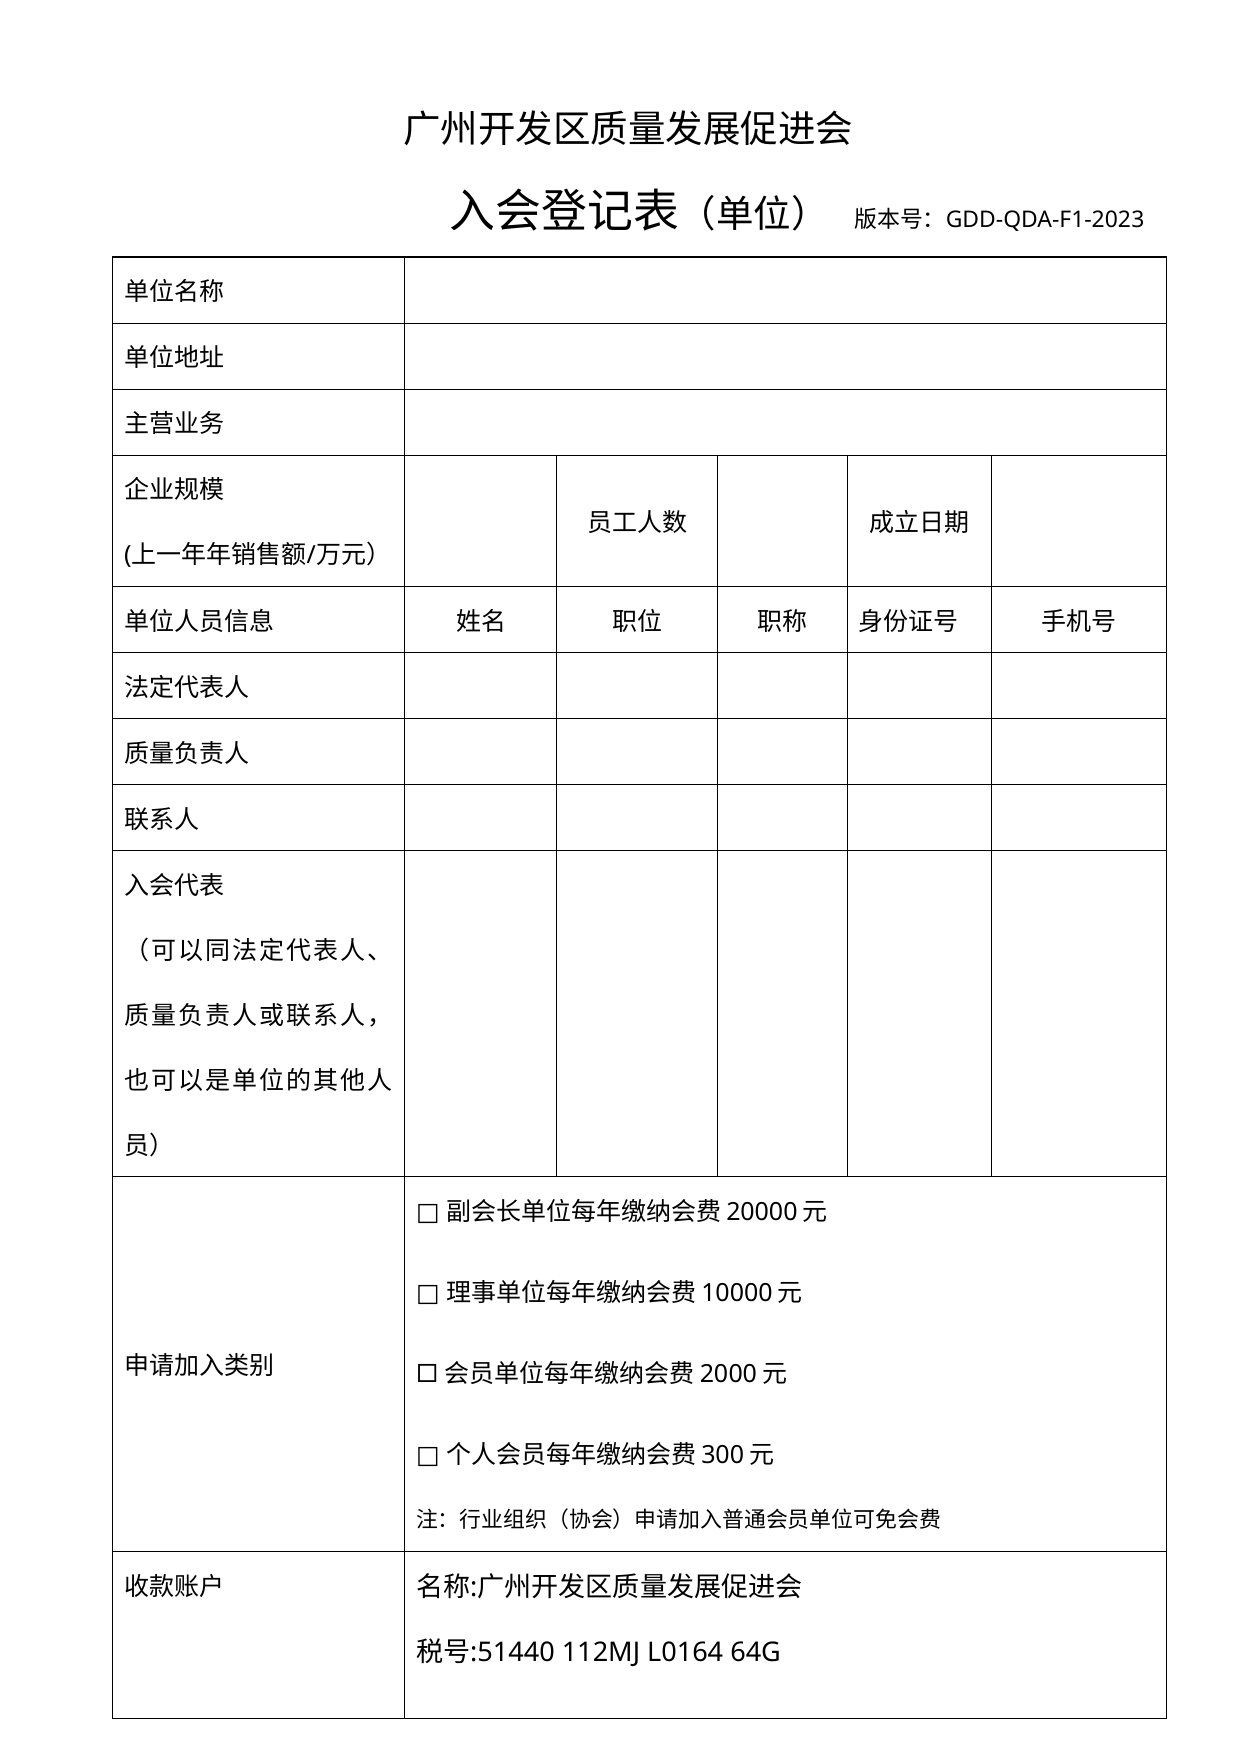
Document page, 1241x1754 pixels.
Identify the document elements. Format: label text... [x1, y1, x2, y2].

table_cell [557, 653, 717, 718]
table_cell [718, 785, 847, 850]
table_cell [405, 324, 1166, 388]
table_cell [992, 785, 1166, 850]
table_cell [557, 785, 717, 850]
table_cell [718, 851, 847, 1176]
table_cell 单位人员信息 [113, 587, 404, 652]
table_cell [557, 851, 717, 1176]
table_cell [848, 785, 991, 850]
table_cell [848, 653, 991, 718]
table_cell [405, 1552, 1166, 1718]
table_cell 职位 [557, 587, 717, 652]
table_cell 身份证号 [848, 587, 991, 652]
table_cell 法定代表人 [113, 653, 404, 718]
table_cell [718, 719, 847, 784]
table_cell 姓名 [405, 587, 556, 652]
table_cell [557, 719, 717, 784]
table_cell [405, 719, 556, 784]
table_cell 质量负责人 [113, 719, 404, 784]
table_cell [405, 390, 1166, 454]
table_cell [992, 653, 1166, 718]
table_header [405, 258, 1166, 322]
table_cell [405, 653, 556, 718]
table_header 单位名称 [113, 258, 404, 322]
table_cell 员工人数 [557, 456, 717, 586]
table_cell 成立日期 [848, 456, 991, 586]
table_cell 入会代表 （可以同法定代表人、质量负责人或联系人，也可以是单位的其他人员） [113, 851, 404, 1176]
table_cell [405, 851, 556, 1176]
table_cell 职称 [718, 587, 847, 652]
table_cell [718, 456, 847, 586]
text 广州开发区质量发展促进会 [112, 94, 1144, 159]
table_cell [992, 456, 1166, 586]
table_cell 收款账户 [113, 1552, 404, 1718]
table_cell 申请加入类别 [113, 1177, 404, 1551]
table_cell [848, 851, 991, 1176]
table_cell 单位地址 [113, 324, 404, 388]
table_cell [405, 456, 556, 586]
table_cell 企业规模 (上一年年销售额/万元） [113, 456, 404, 586]
table_cell 手机号 [992, 587, 1166, 652]
text 入会登记表（单位） 版本号：GDD-QDA-F1-2023 [112, 159, 1144, 256]
table_cell □ 副会长单位每年缴纳会费20000元 □ 理事单位每年缴纳会费10000元 会员单位每年缴纳会费2000元 □ 个人会员每年缴纳会费300元 注：行业组织（协会）申请加入普通会员单位可免会费 [405, 1177, 1166, 1551]
table_cell [992, 851, 1166, 1176]
table_cell 主营业务 [113, 390, 404, 454]
table_cell [718, 653, 847, 718]
table_cell [992, 719, 1166, 784]
table_cell [848, 719, 991, 784]
table_cell 联系人 [113, 785, 404, 850]
table_cell [405, 785, 556, 850]
